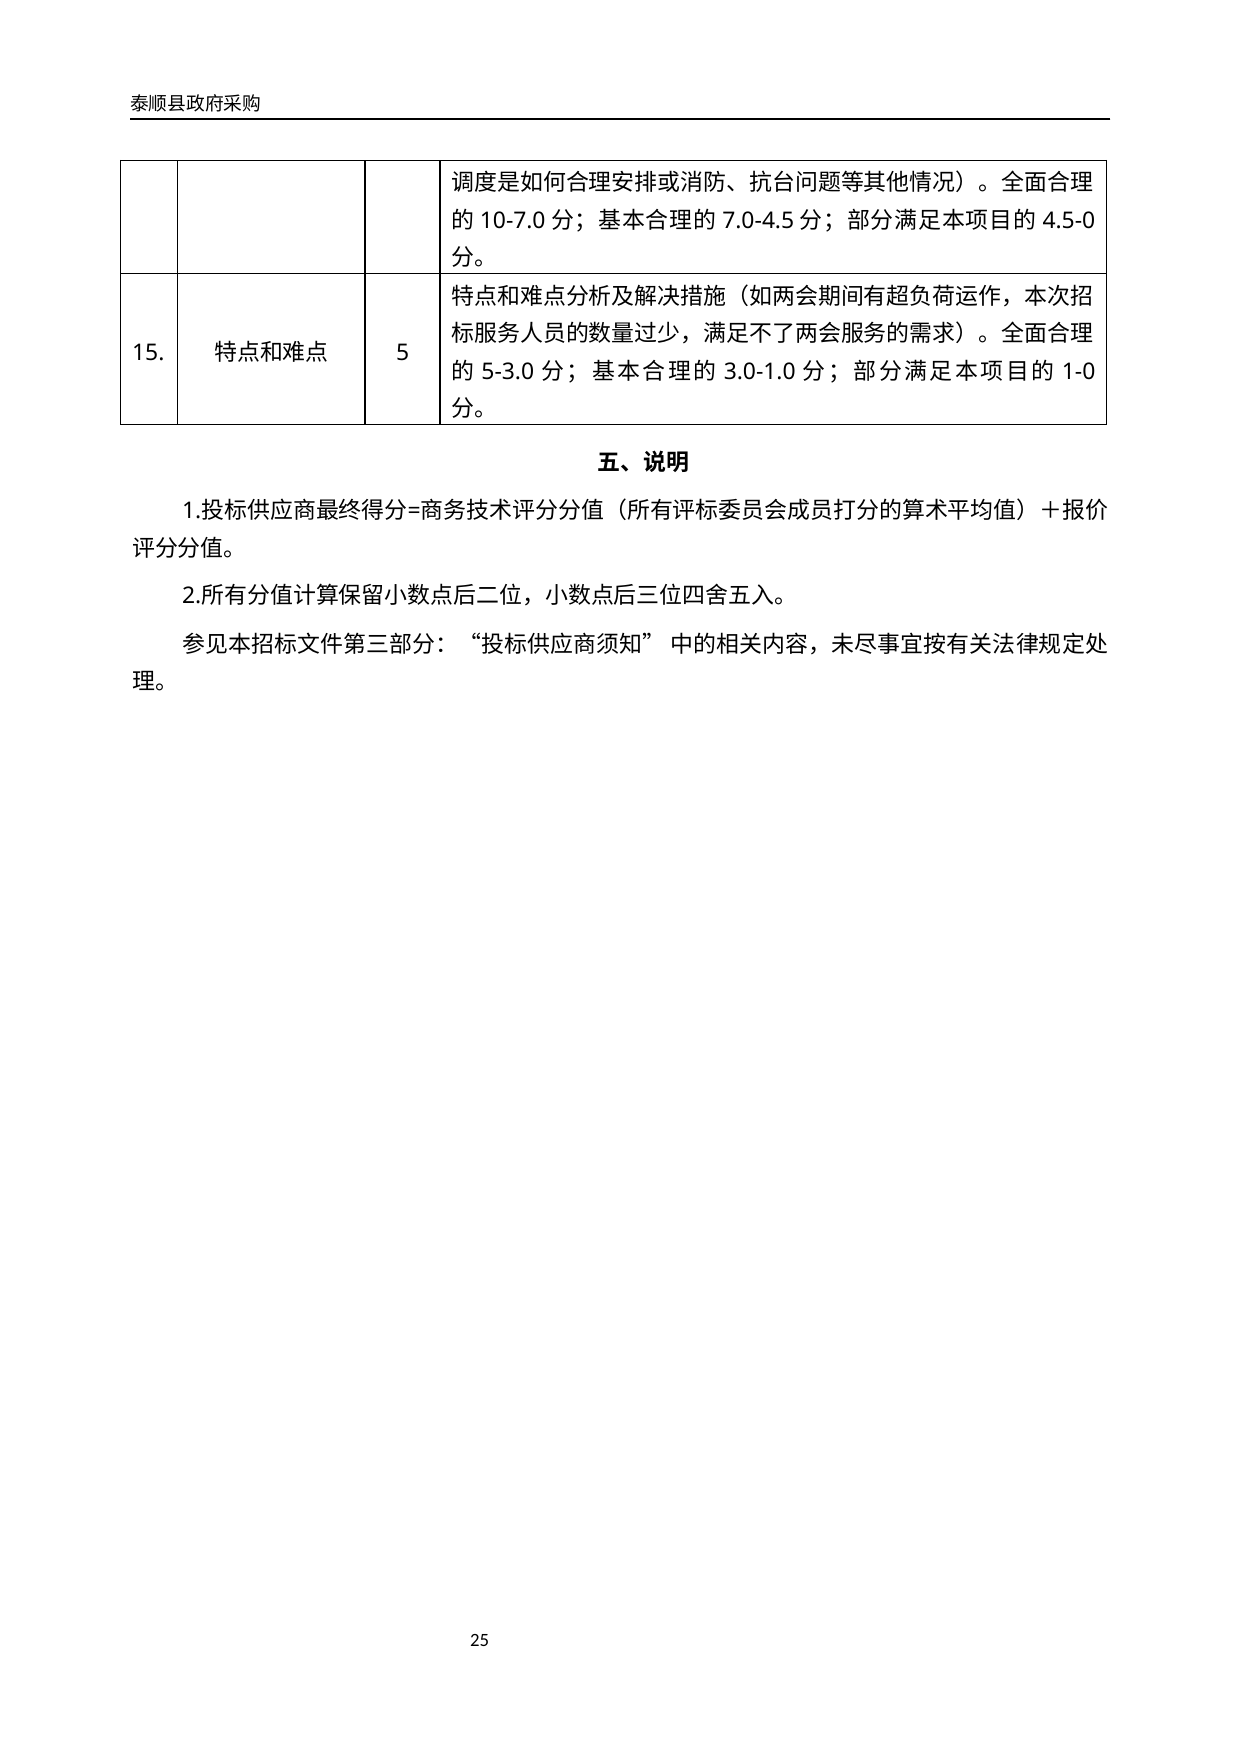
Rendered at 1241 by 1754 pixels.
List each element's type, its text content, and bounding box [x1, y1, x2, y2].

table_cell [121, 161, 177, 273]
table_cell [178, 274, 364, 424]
text 五、说明 [132, 436, 1108, 477]
text 参见本招标文件第三部分：“投标供应商须知” 中的相关内容，未尽事宜按有关法律规定处理。 [132, 621, 1108, 696]
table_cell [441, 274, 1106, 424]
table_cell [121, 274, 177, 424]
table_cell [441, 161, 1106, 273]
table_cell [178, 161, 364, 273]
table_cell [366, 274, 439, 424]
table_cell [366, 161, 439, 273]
text 2.所有分值计算保留小数点后二位，小数点后三位四舍五入。 [132, 573, 1108, 611]
text 1.投标供应商最终得分=商务技术评分分值（所有评标委员会成员打分的算术平均值）＋报价评分分值。 [132, 488, 1108, 563]
